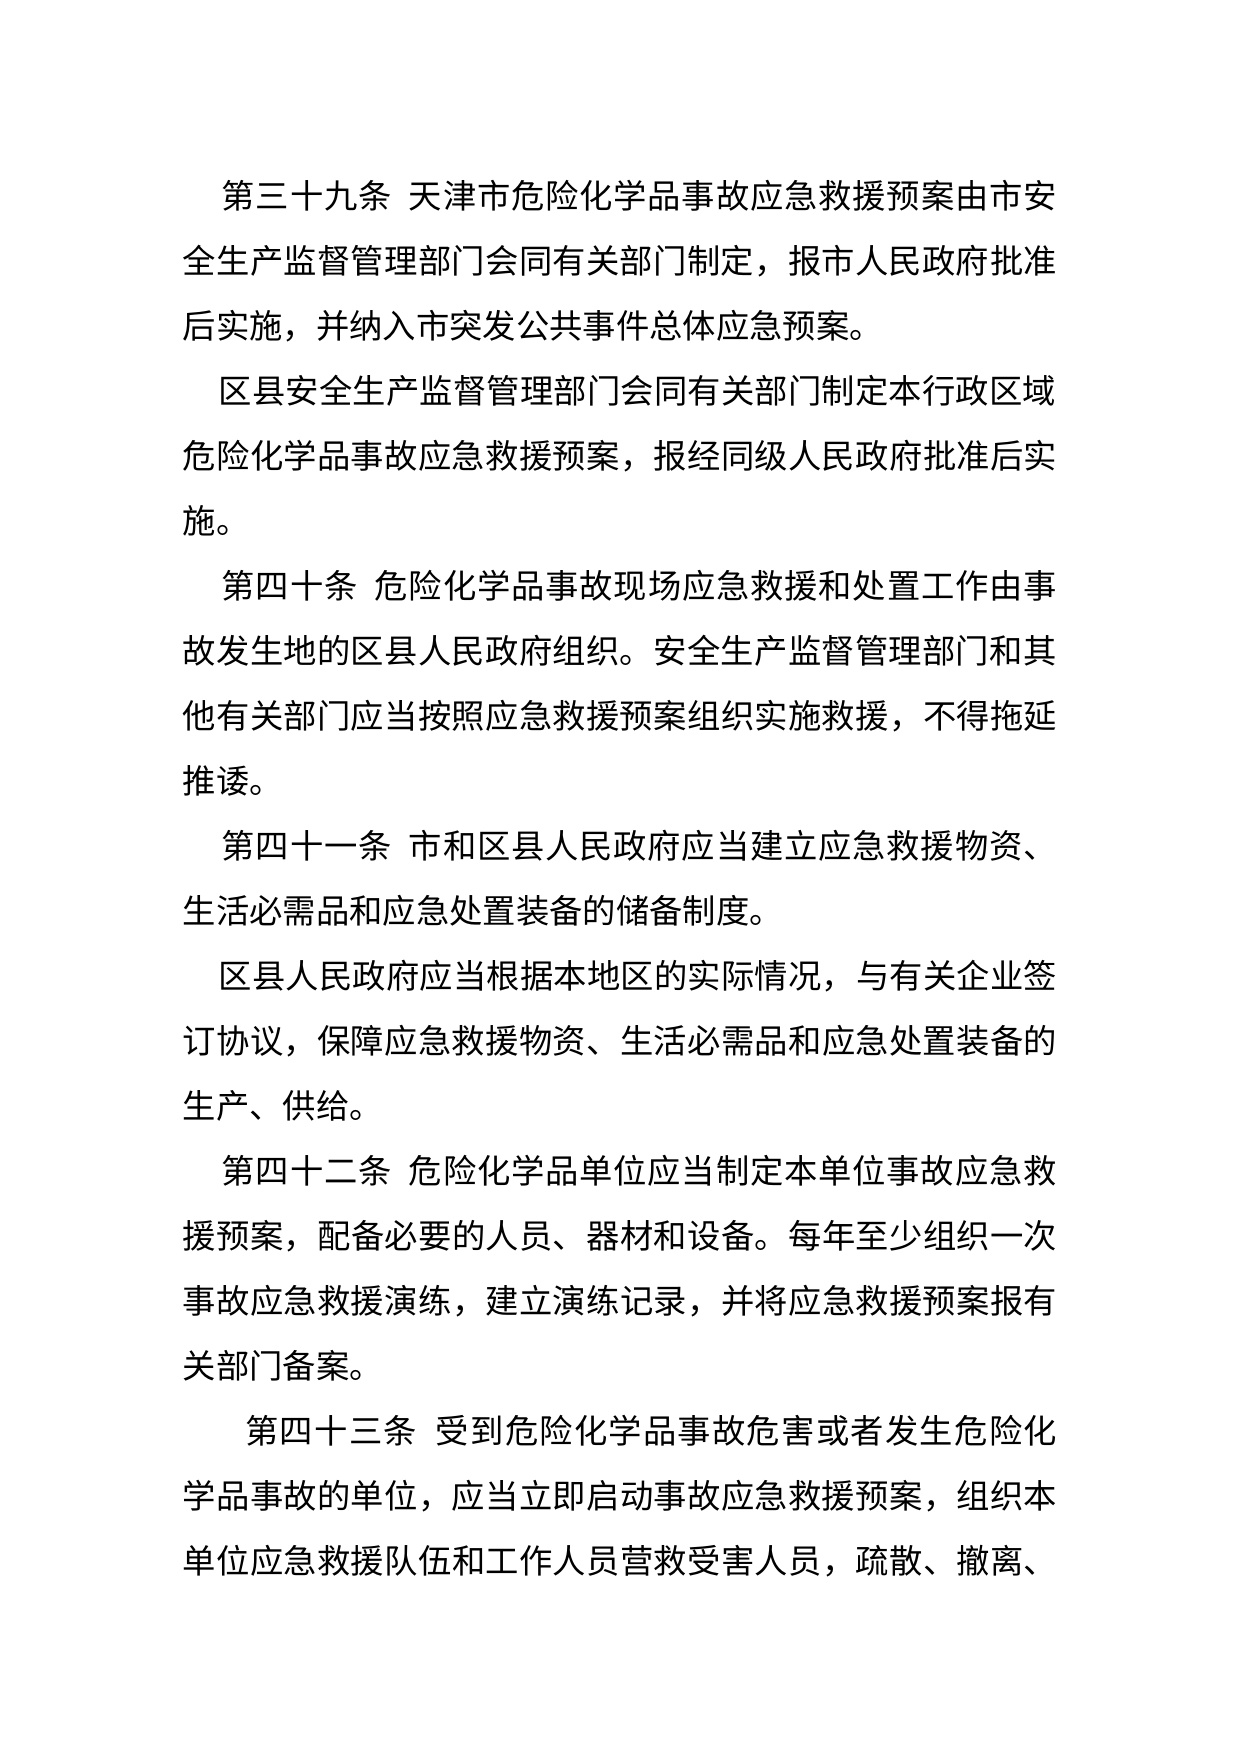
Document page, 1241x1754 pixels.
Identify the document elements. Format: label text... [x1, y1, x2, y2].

text 第四十条 危险化学品事故现场应急救援和处置工作由事故发生地的区县人民政府组织。安全生产监督管理部门和其他有关部门应当按照应急救援预案组织实施救援，不得拖延推诿。 [183, 552, 1058, 812]
text 第四十二条 危险化学品单位应当制定本单位事故应急救援预案，配备必要的人员、器材和设备。每年至少组织一次事故应急救援演练，建立演练记录，并将应急救援预案报有关部门备案。 [183, 1137, 1058, 1397]
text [183, 1397, 1058, 1592]
text 第四十一条 市和区县人民政府应当建立应急救援物资、生活必需品和应急处置装备的储备制度。 [183, 812, 1058, 942]
text 区县人民政府应当根据本地区的实际情况，与有关企业签订协议，保障应急救援物资、生活必需品和应急处置装备的生产、供给。 [183, 942, 1058, 1137]
text 第三十九条 天津市危险化学品事故应急救援预案由市安全生产监督管理部门会同有关部门制定，报市人民政府批准后实施，并纳入市突发公共事件总体应急预案。 [183, 162, 1058, 357]
text 区县安全生产监督管理部门会同有关部门制定本行政区域危险化学品事故应急救援预案，报经同级人民政府批准后实施。 [183, 357, 1058, 552]
